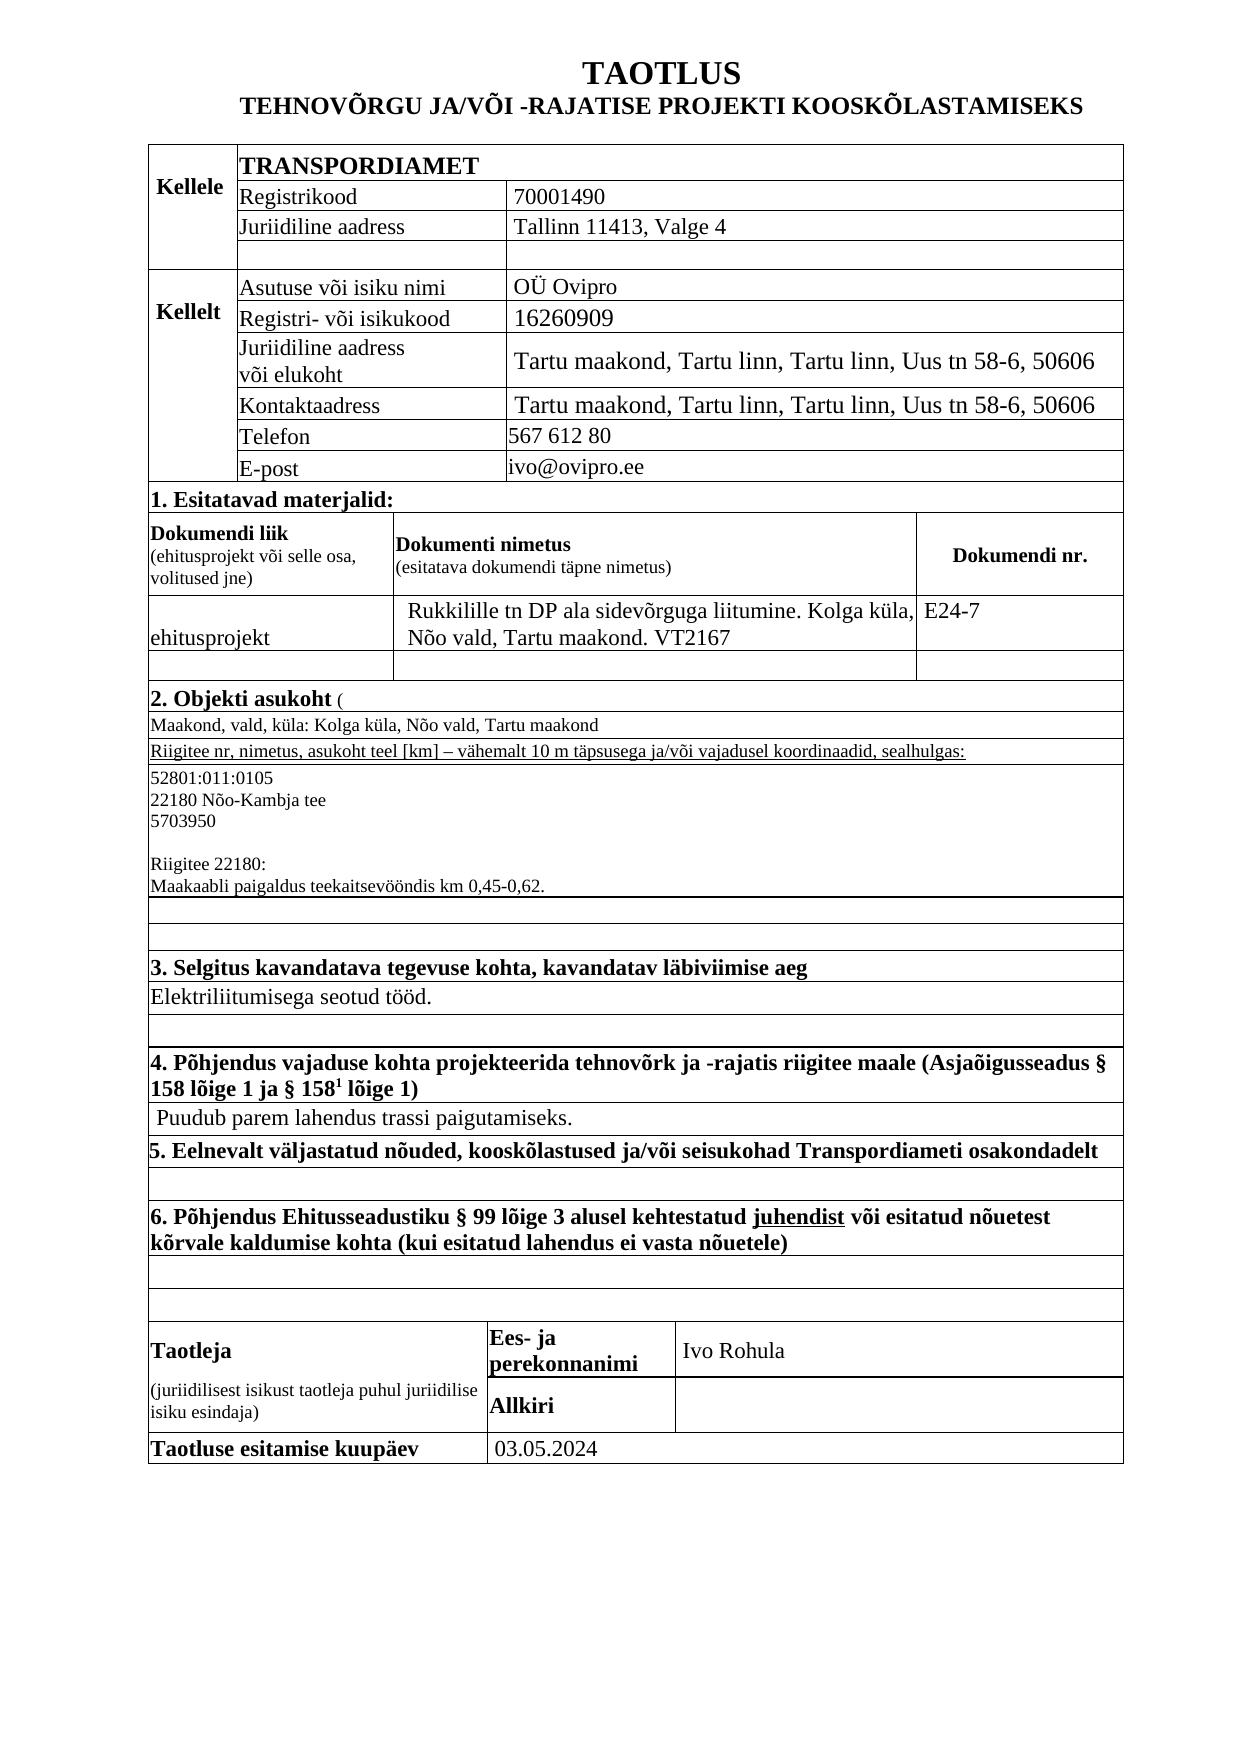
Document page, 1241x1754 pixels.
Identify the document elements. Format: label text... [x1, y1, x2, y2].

table_cell Ees- ja perekonnanimi [488, 1322, 675, 1376]
text TEHNOVÕRGU JA/VÕI -RAJATISE PROJEKTI KOOSKÕLASTAMISEKS [177, 91, 1146, 120]
table_cell [149, 1168, 1123, 1200]
table_cell Ivo Rohula [676, 1322, 1123, 1376]
table_cell (juriidilisest isikust taotleja puhul juriidilise isiku esindaja) [149, 1376, 487, 1432]
table_cell [676, 1378, 1123, 1432]
table_cell E24-7 [917, 596, 1123, 650]
table_header TRANSPORDIAMET [238, 145, 1123, 180]
table_cell [507, 241, 1123, 269]
table_cell Asutuse või isiku nimi [238, 270, 506, 300]
table_cell ehitusprojekt [149, 596, 393, 650]
table_cell [149, 898, 1123, 923]
table_header Kellele [149, 145, 237, 269]
table_cell 52801:011:0105 22180 Nõo-Kambja tee 5703950 Riigitee 22180: Maakaabli paigaldus teekaitsevööndis km 0,45-0,62. [149, 765, 1123, 896]
table_cell 5. Eelnevalt väljastatud nõuded, kooskõlastused ja/või seisukohad Transpordiameti osakondadelt [149, 1136, 1123, 1167]
table_cell [149, 1289, 1123, 1321]
table_cell Dokumendi liik (ehitusprojekt või selle osa, volitused jne) [149, 513, 393, 595]
table_cell Tartu maakond, Tartu linn, Tartu linn, Uus tn 58-6, 50606 [507, 388, 1123, 418]
table_cell Kellelt [149, 270, 237, 481]
table_cell Telefon [238, 420, 506, 450]
table_cell Kontaktaadress [238, 388, 506, 418]
table_cell Juriidiline aadress [238, 211, 506, 239]
table_cell Dokumenti nimetus (esitatava dokumendi täpne nimetus) [394, 513, 916, 595]
table_cell Elektriliitumisega seotud tööd. [149, 982, 1123, 1013]
table_cell Tartu maakond, Tartu linn, Tartu linn, Uus tn 58-6, 50606 [507, 333, 1123, 387]
table_cell 70001490 [507, 181, 1123, 210]
table_cell Puudub parem lahendus trassi paigutamiseks. [149, 1103, 1123, 1134]
table_cell Juriidiline aadress või elukoht [238, 333, 506, 387]
table_cell Taotleja [149, 1322, 487, 1376]
table_cell Registri- või isikukood [238, 301, 506, 332]
table_cell E-post [238, 451, 506, 481]
table_cell 16260909 [507, 301, 1123, 332]
table_cell Maakond, vald, küla: Kolga küla, Nõo vald, Tartu maakond [149, 712, 1123, 738]
table_cell ivo@ovipro.ee [507, 451, 1123, 481]
table_cell 3. Selgitus kavandatava tegevuse kohta, kavandatav läbiviimise aeg [149, 951, 1123, 981]
table_cell 4. Põhjendus vajaduse kohta projekteerida tehnovõrk ja -rajatis riigitee maale (Asjaõigusseadus § 158 lõige 1 ja § 1581 lõige 1) [149, 1048, 1123, 1102]
table_cell [238, 241, 506, 269]
table_cell [394, 651, 916, 680]
table_cell OÜ Ovipro [507, 270, 1123, 300]
table_cell 6. Põhjendus Ehitusseadustiku § 99 lõige 3 alusel kehtestatud juhendist või esitatud nõuetest kõrvale kaldumise kohta (kui esitatud lahendus ei vasta nõuetele) [149, 1201, 1123, 1255]
table_cell [149, 924, 1123, 949]
table_cell 03.05.2024 [488, 1433, 1123, 1463]
table_cell Taotluse esitamise kuupäev [149, 1433, 487, 1463]
table_cell Registrikood [238, 181, 506, 210]
table_cell [149, 651, 393, 680]
table_cell 1. Esitatavad materjalid: [149, 482, 1123, 512]
table_cell 567 612 80 [507, 420, 1123, 450]
table_cell [149, 1256, 1123, 1288]
text TAOTLUS [177, 53, 1146, 91]
table_cell [149, 1015, 1123, 1046]
table_cell 2. Objekti asukoht ( [149, 681, 1123, 711]
table_cell Rukkilille tn DP ala sidevõrguga liitumine. Kolga küla, Nõo vald, Tartu maakond. VT2167 [394, 596, 916, 650]
table_cell Riigitee nr, nimetus, asukoht teel [km] – vähemalt 10 m täpsusega ja/või vajadusel koordinaadid, sealhulgas: [149, 739, 1123, 764]
table_cell Dokumendi nr. [917, 513, 1123, 595]
table_cell Allkiri [488, 1378, 675, 1432]
table_cell [917, 651, 1123, 680]
table_cell Tallinn 11413, Valge 4 [507, 211, 1123, 239]
